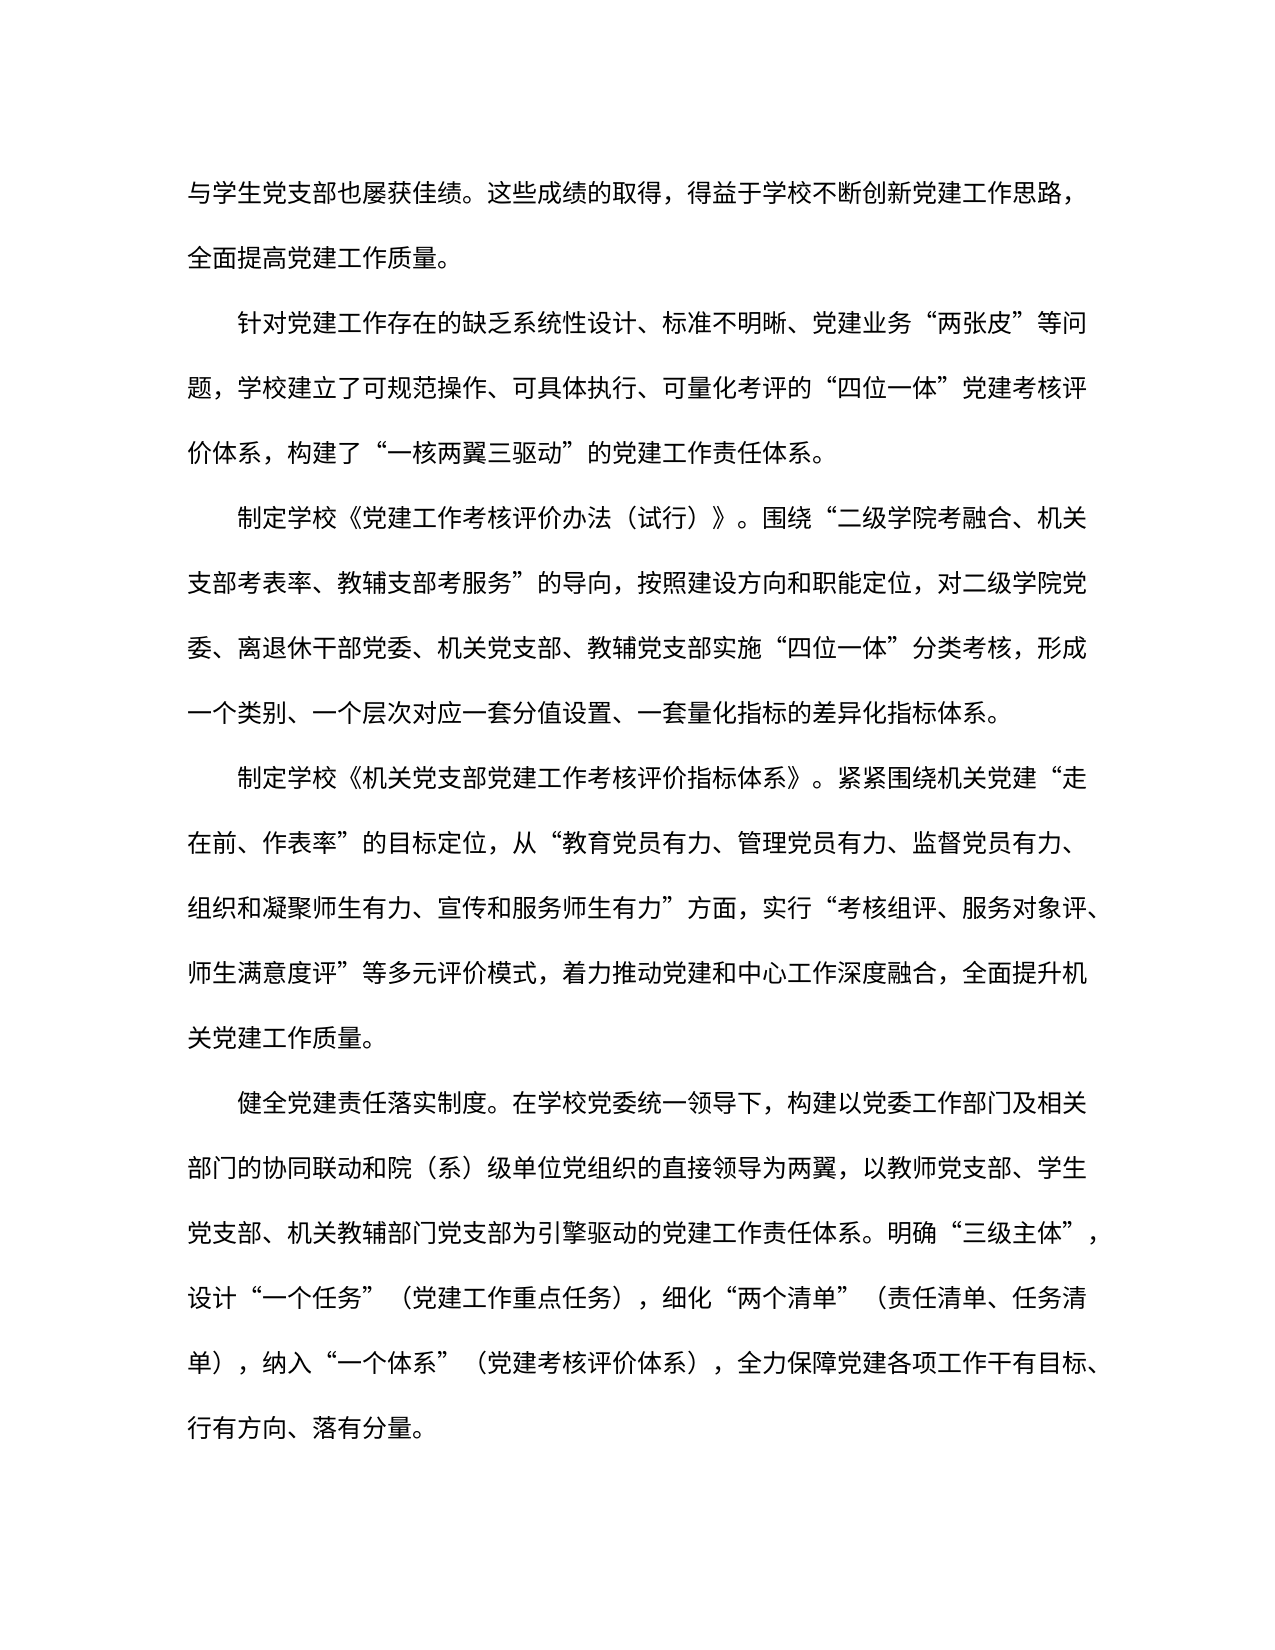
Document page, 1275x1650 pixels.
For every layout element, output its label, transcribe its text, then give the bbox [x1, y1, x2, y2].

text 针对党建工作存在的缺乏系统性设计、标准不明晰、党建业务“两张皮”等问题，学校建立了可规范操作、可具体执行、可量化考评的“四位一体”党建考核评价体系，构建了“一核两翼三驱动”的党建工作责任体系。 [187, 289, 1087, 484]
text 健全党建责任落实制度。在学校党委统一领导下，构建以党委工作部门及相关部门的协同联动和院（系）级单位党组织的直接领导为两翼，以教师党支部、学生党支部、机关教辅部门党支部为引擎驱动的党建工作责任体系。明确“三级主体”，设计“一个任务”（党建工作重点任务），细化“两个清单”（责任清单、任务清单），纳入“一个体系”（党建考核评价体系），全力保障党建各项工作干有目标、行有方向、落有分量。 [187, 1069, 1087, 1459]
text 制定学校《机关党支部党建工作考核评价指标体系》。紧紧围绕机关党建“走在前、作表率”的目标定位，从“教育党员有力、管理党员有力、监督党员有力、组织和凝聚师生有力、宣传和服务师生有力”方面，实行“考核组评、服务对象评、师生满意度评”等多元评价模式，着力推动党建和中心工作深度融合，全面提升机关党建工作质量。 [187, 744, 1087, 1069]
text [187, 159, 1087, 289]
text 制定学校《党建工作考核评价办法（试行）》。围绕“二级学院考融合、机关支部考表率、教辅支部考服务”的导向，按照建设方向和职能定位，对二级学院党委、离退休干部党委、机关党支部、教辅党支部实施“四位一体”分类考核，形成一个类别、一个层次对应一套分值设置、一套量化指标的差异化指标体系。 [187, 484, 1087, 744]
